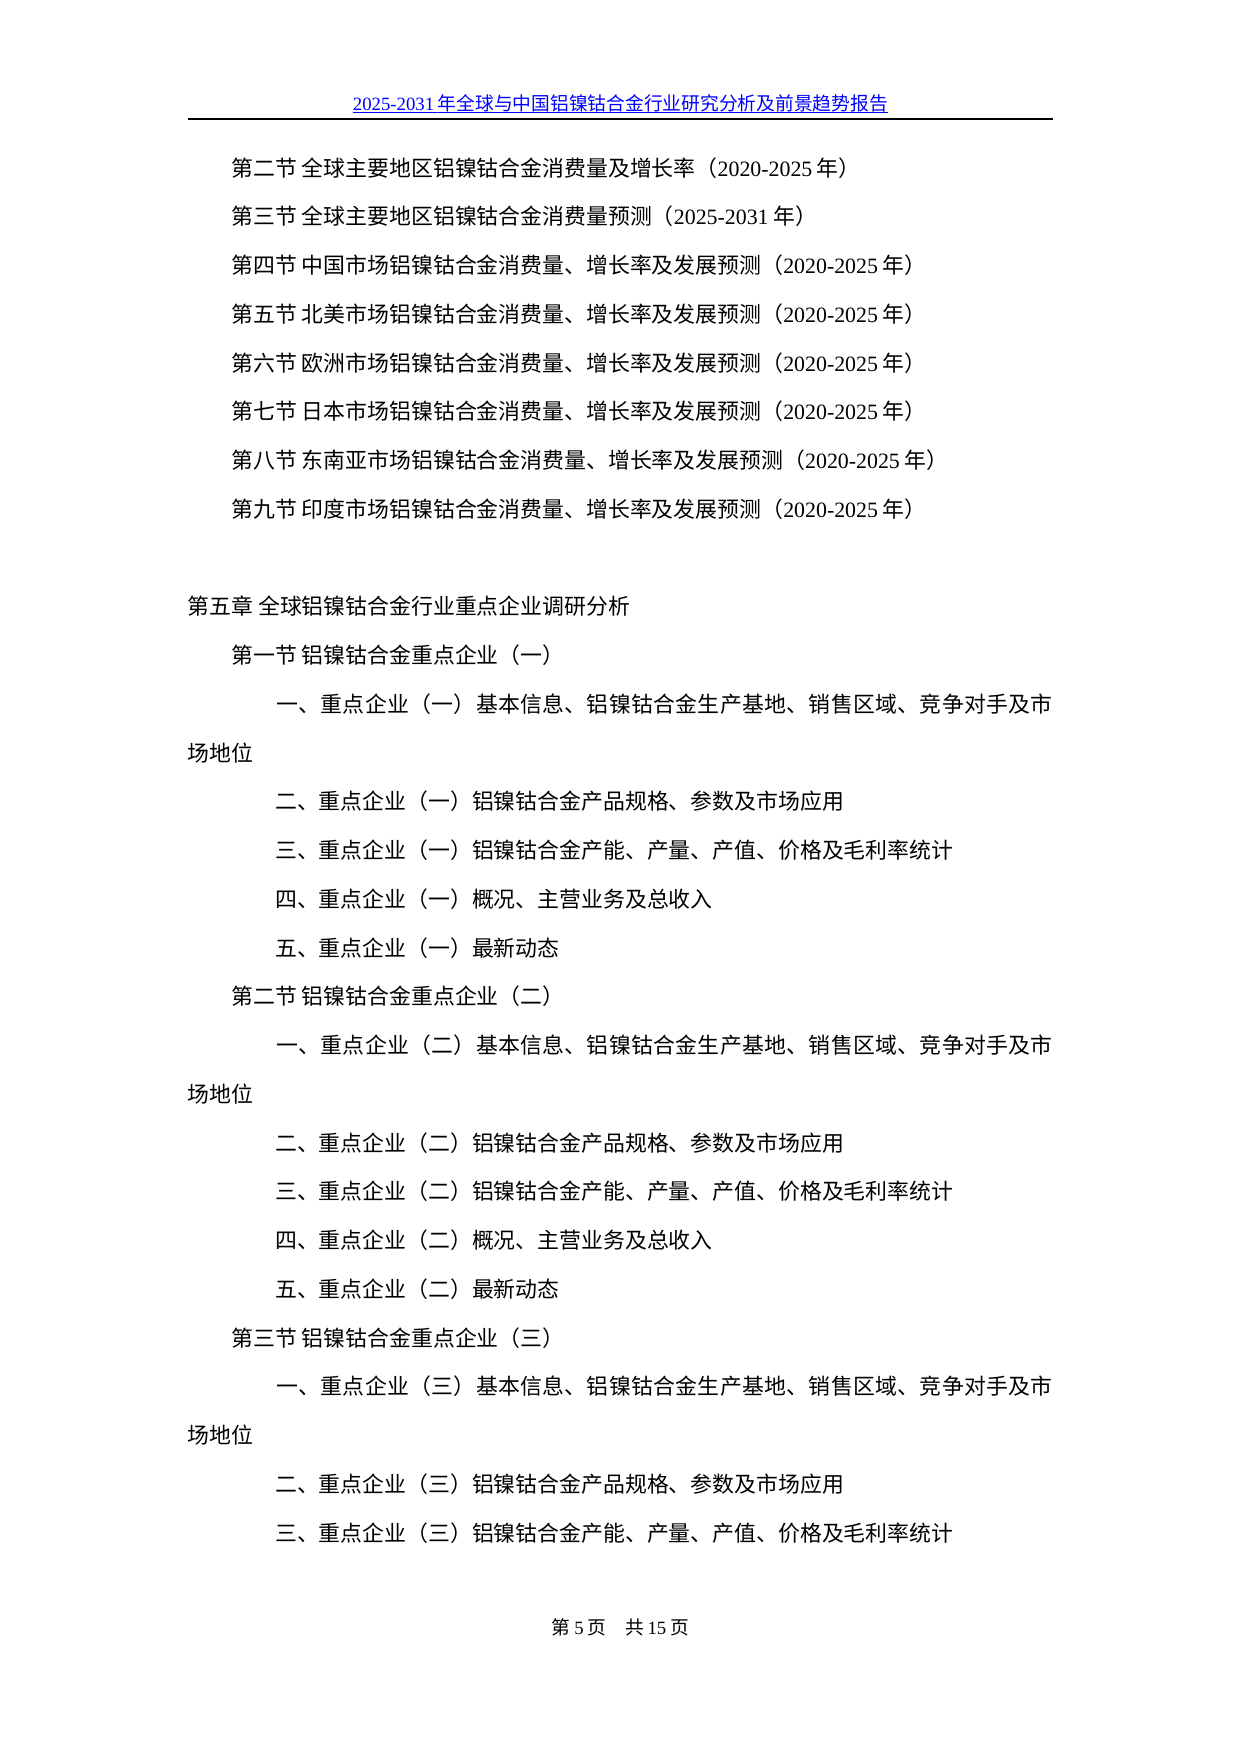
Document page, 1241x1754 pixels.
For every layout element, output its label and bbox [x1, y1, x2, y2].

text [187, 150, 1053, 1548]
